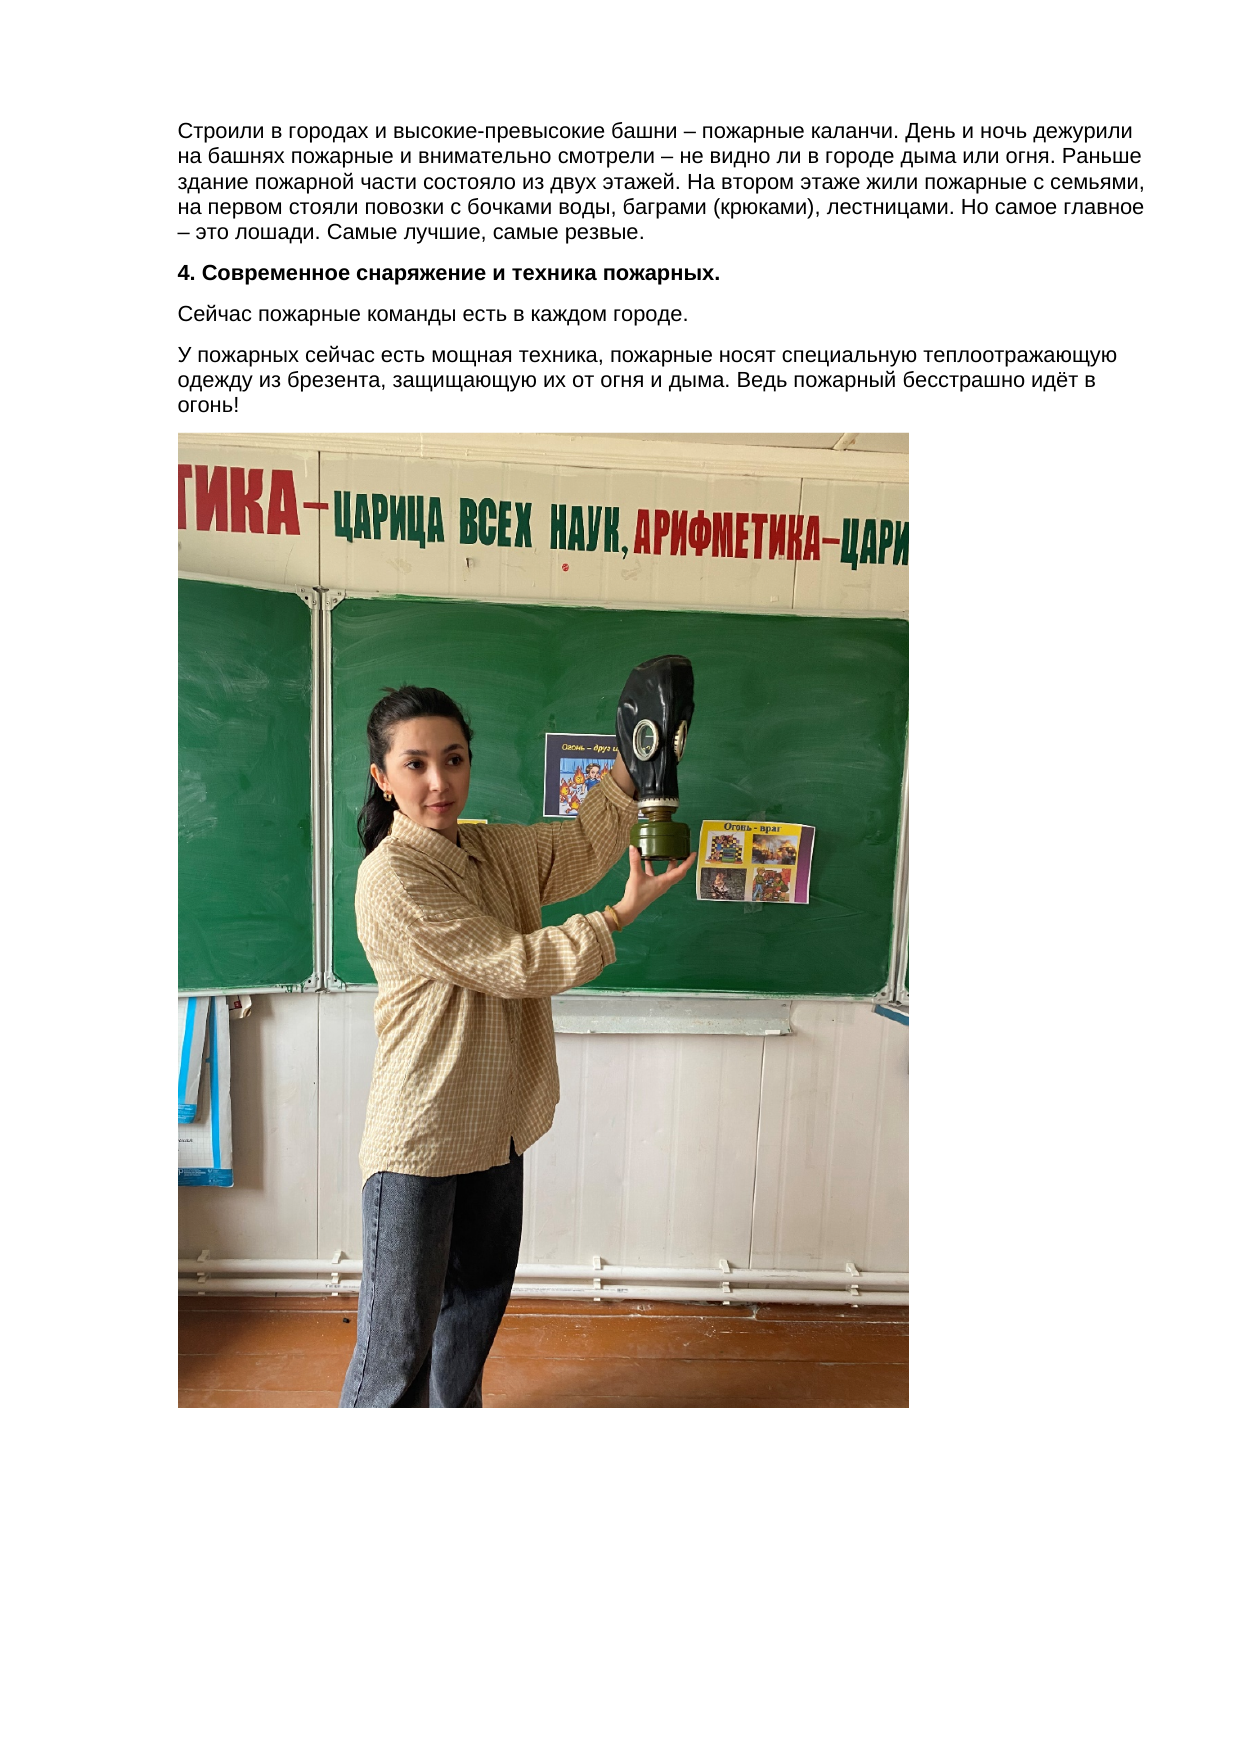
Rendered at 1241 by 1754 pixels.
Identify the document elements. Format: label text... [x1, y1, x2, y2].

text 4. Современное снаряжение и техника пожарных. [177, 260, 1152, 285]
text Строили в городах и высокие-превысокие башни – пожарные каланчи. День и ночь дежурили на башнях пожарные и внимательно смотрели – не видно ли в городе дыма или огня. Раньше здание пожарной части состояло из двух этажей. На втором этаже жили пожарные с семьями, на первом стояли повозки с бочками воды, баграми (крюками), лестницами. Но самое главное – это лошади. Самые лучшие, самые резвые. [177, 118, 1152, 244]
text У пожарных сейчас есть мощная техника, пожарные носят специальную теплоотражающую одежду из брезента, защищающую их от огня и дыма. Ведь пожарный бесстрашно идёт в огонь! [177, 341, 1152, 417]
picture [178, 434, 909, 1408]
text Сейчас пожарные команды есть в каждом городе. [177, 301, 1152, 326]
